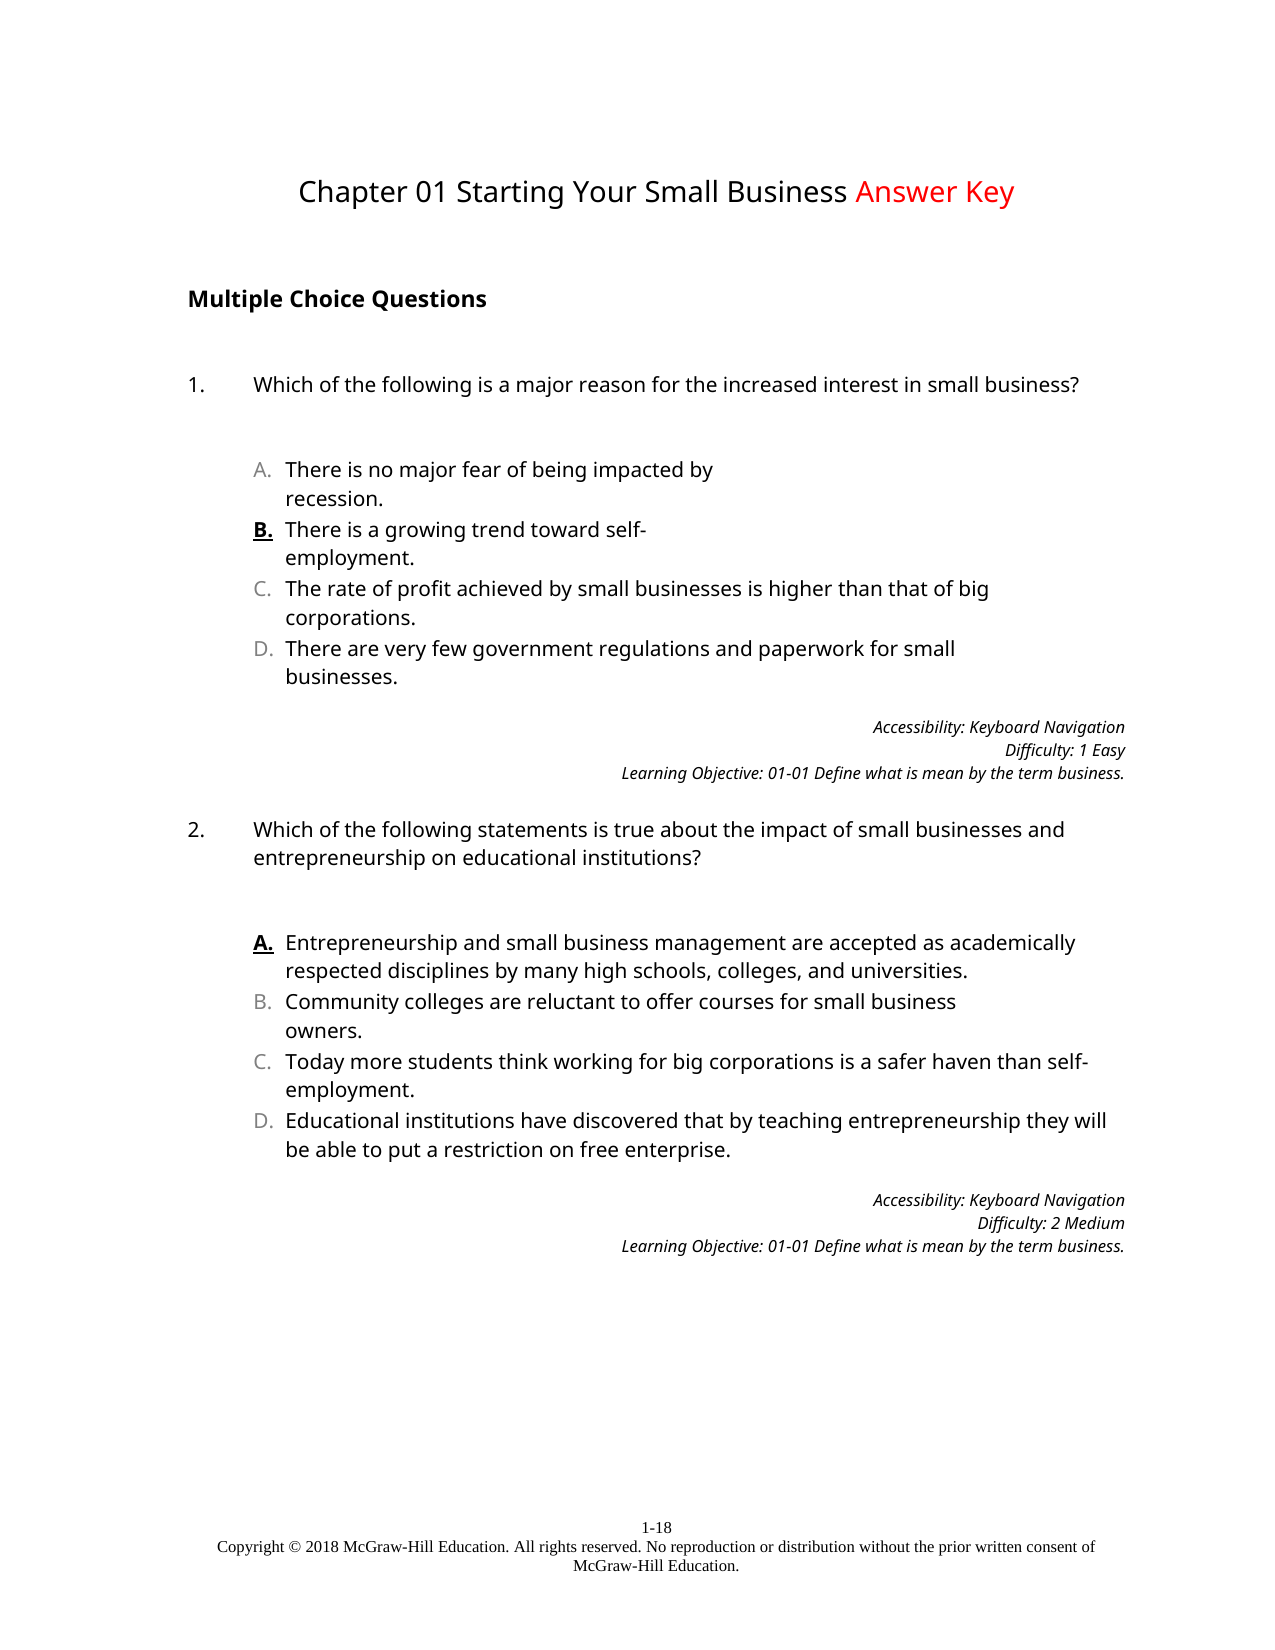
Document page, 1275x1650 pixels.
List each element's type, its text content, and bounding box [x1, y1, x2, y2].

table_header Accessibility: Keyboard Navigation Difficulty: 1 Easy Learning Objective: 01-01 Define what is mean by the term business. [188, 716, 1125, 812]
table_header Which of the following is a major reason for the increased interest in small business? [253, 371, 1125, 691]
table_header 1. [188, 371, 253, 691]
text Multiple Choice Questions [187, 262, 1125, 346]
text Chapter 01 Starting Your Small Business Answer Key [187, 150, 1125, 237]
table_header Which of the following statements is true about the impact of small businesses and entrepreneurship on educational institutions? [253, 815, 1125, 1163]
table_header 2. [188, 815, 253, 1163]
table_header Accessibility: Keyboard Navigation Difficulty: 2 Medium Learning Objective: 01-01 Define what is mean by the term business. [188, 1189, 1125, 1285]
